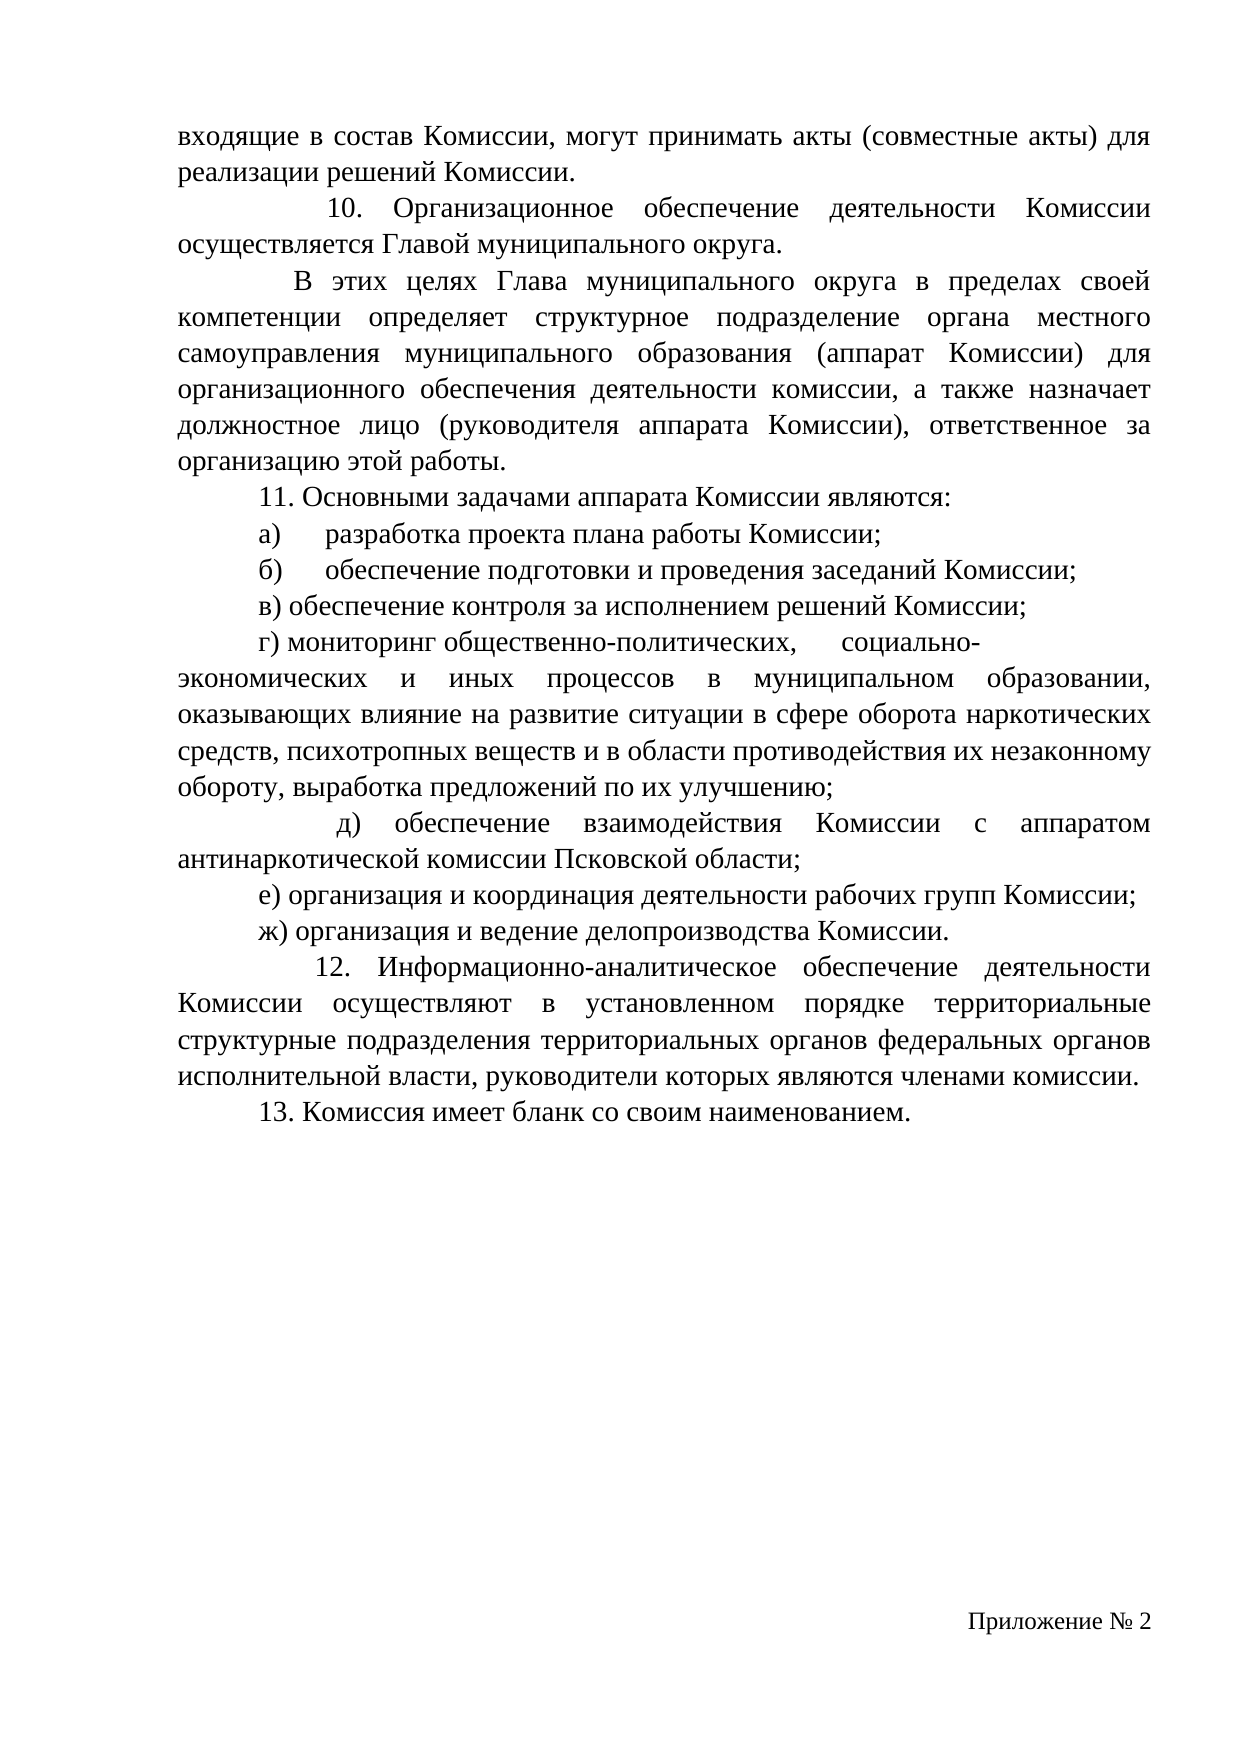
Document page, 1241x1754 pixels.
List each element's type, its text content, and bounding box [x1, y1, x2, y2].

text в) обеспечение контроля за исполнением решений Комиссии; [177, 588, 1152, 622]
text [177, 118, 1152, 188]
text Приложение № 2 [177, 1606, 1152, 1635]
text г) мониторинг общественно-политических, социально-экономических и иных процессов в муниципальном образовании, оказывающих влияние на развитие ситуации в сфере оборота наркотических средств, психотропных веществ и в области противодействия их незаконному обороту, выработка предложений по их улучшению; [177, 624, 1152, 802]
text ж) организация и ведение делопроизводства Комиссии. [177, 913, 1152, 947]
text 10. Организационное обеспечение деятельности Комиссии осуществляется Главой муниципального округа. [177, 190, 1152, 260]
text 13. Комиссия имеет бланк со своим наименованием. [177, 1094, 1152, 1128]
text 12. Информационно-аналитическое обеспечение деятельности Комиссии осуществляют в установленном порядке территориальные структурные подразделения территориальных органов федеральных органов исполнительной власти, руководители которых являются членами комиссии. [177, 949, 1152, 1091]
text е) организация и координация деятельности рабочих групп Комиссии; [177, 877, 1152, 911]
text В этих целях Глава муниципального округа в пределах своей компетенции определяет структурное подразделение органа местного самоуправления муниципального образования (аппарат Комиссии) для организационного обеспечения деятельности комиссии, а также назначает должностное лицо (руководителя аппарата Комиссии), ответственное за организацию этой работы. [177, 263, 1152, 477]
text б) обеспечение подготовки и проведения заседаний Комиссии; [177, 552, 1152, 585]
text а) разработка проекта плана работы Комиссии; [177, 516, 1152, 549]
text 11. Основными задачами аппарата Комиссии являются: [177, 479, 1152, 513]
text д) обеспечение взаимодействия Комиссии с аппаратом антинаркотической комиссии Псковской области; [177, 805, 1152, 874]
